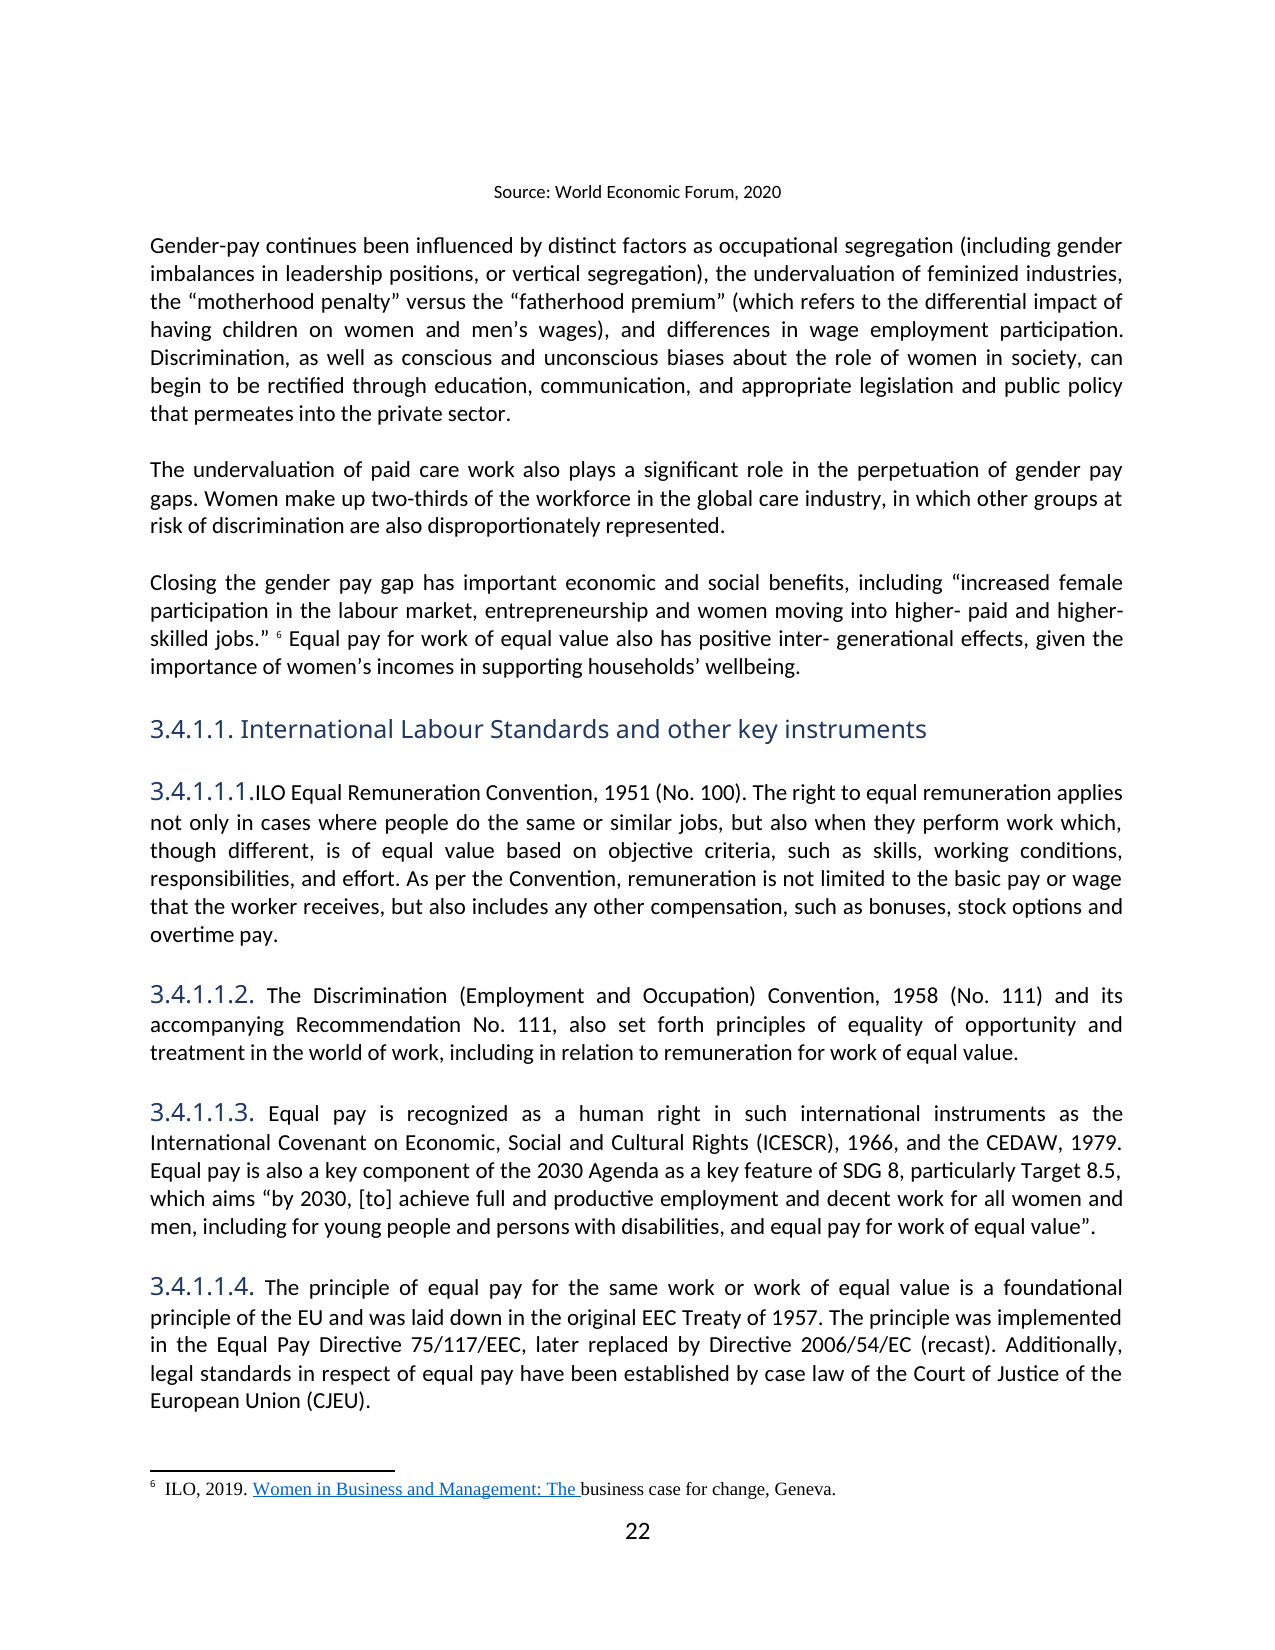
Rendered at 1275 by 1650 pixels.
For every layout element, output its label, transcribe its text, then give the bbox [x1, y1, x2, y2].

text Source: World Economic Forum, 2020 [150, 181, 1125, 203]
text 3.4.1.1. International Labour Standards and other key instruments [150, 712, 1125, 746]
text 3.4.1.1.4. The principle of equal pay for the same work or work of equal value is a foundational principle of the EU and was laid down in the original EEC Treaty of 1957. The principle was implemented in the Equal Pay Directive 75/117/EEC, later replaced by Directive 2006/54/EC (recast). Additionally, legal standards in respect of equal pay have been established by case law of the Court of Justice of the European Union (CJEU). [150, 1268, 1125, 1415]
text 3.4.1.1.3. Equal pay is recognized as a human right in such international instruments as the International Covenant on Economic, Social and Cultural Rights (ICESCR), 1966, and the CEDAW, 1979. Equal pay is also a key component of the 2030 Agenda as a key feature of SDG 8, particularly Target 8.5, which aims “by 2030, [to] achieve full and productive employment and decent work for all women and men, including for young people and persons with disabilities, and equal pay for work of equal value”. [150, 1094, 1125, 1241]
text 3.4.1.1.2. The Discrimination (Employment and Occupation) Convention, 1958 (No. 111) and its accompanying Recommendation No. 111, also set forth principles of equality of opportunity and treatment in the world of work, including in relation to remuneration for work of equal value. [150, 976, 1125, 1066]
text Gender-pay continues been influenced by distinct factors as occupational segregation (including gender imbalances in leadership positions, or vertical segregation), the undervaluation of feminized industries, the “motherhood penalty” versus the “fatherhood premium” (which refers to the differential impact of having children on women and men’s wages), and differences in wage employment participation. Discrimination, as well as conscious and unconscious biases about the role of women in society, can begin to be rectified through education, communication, and appropriate legislation and public policy that permeates into the private sector. [150, 231, 1125, 428]
text 3.4.1.1.1.ILO Equal Remuneration Convention, 1951 (No. 100). The right to equal remuneration applies not only in cases where people do the same or similar jobs, but also when they perform work which, though different, is of equal value based on objective criteria, such as skills, working conditions, responsibilities, and effort. As per the Convention, remuneration is not limited to the basic pay or wage that the worker receives, but also includes any other compensation, such as bonuses, stock options and overtime pay. [150, 774, 1125, 948]
text The undervaluation of paid care work also plays a significant role in the perpetuation of gender pay gaps. Women make up two-thirds of the workforce in the global care industry, in which other groups at risk of discrimination are also disproportionately represented. [150, 456, 1125, 540]
text Closing the gender pay gap has important economic and social benefits, including “increased female participation in the labour market, entrepreneurship and women moving into higher- paid and higher-skilled jobs.” Equal pay for work of equal value also has positive inter- generational effects, given the importance of women’s incomes in supporting households’ wellbeing. [150, 568, 1125, 680]
